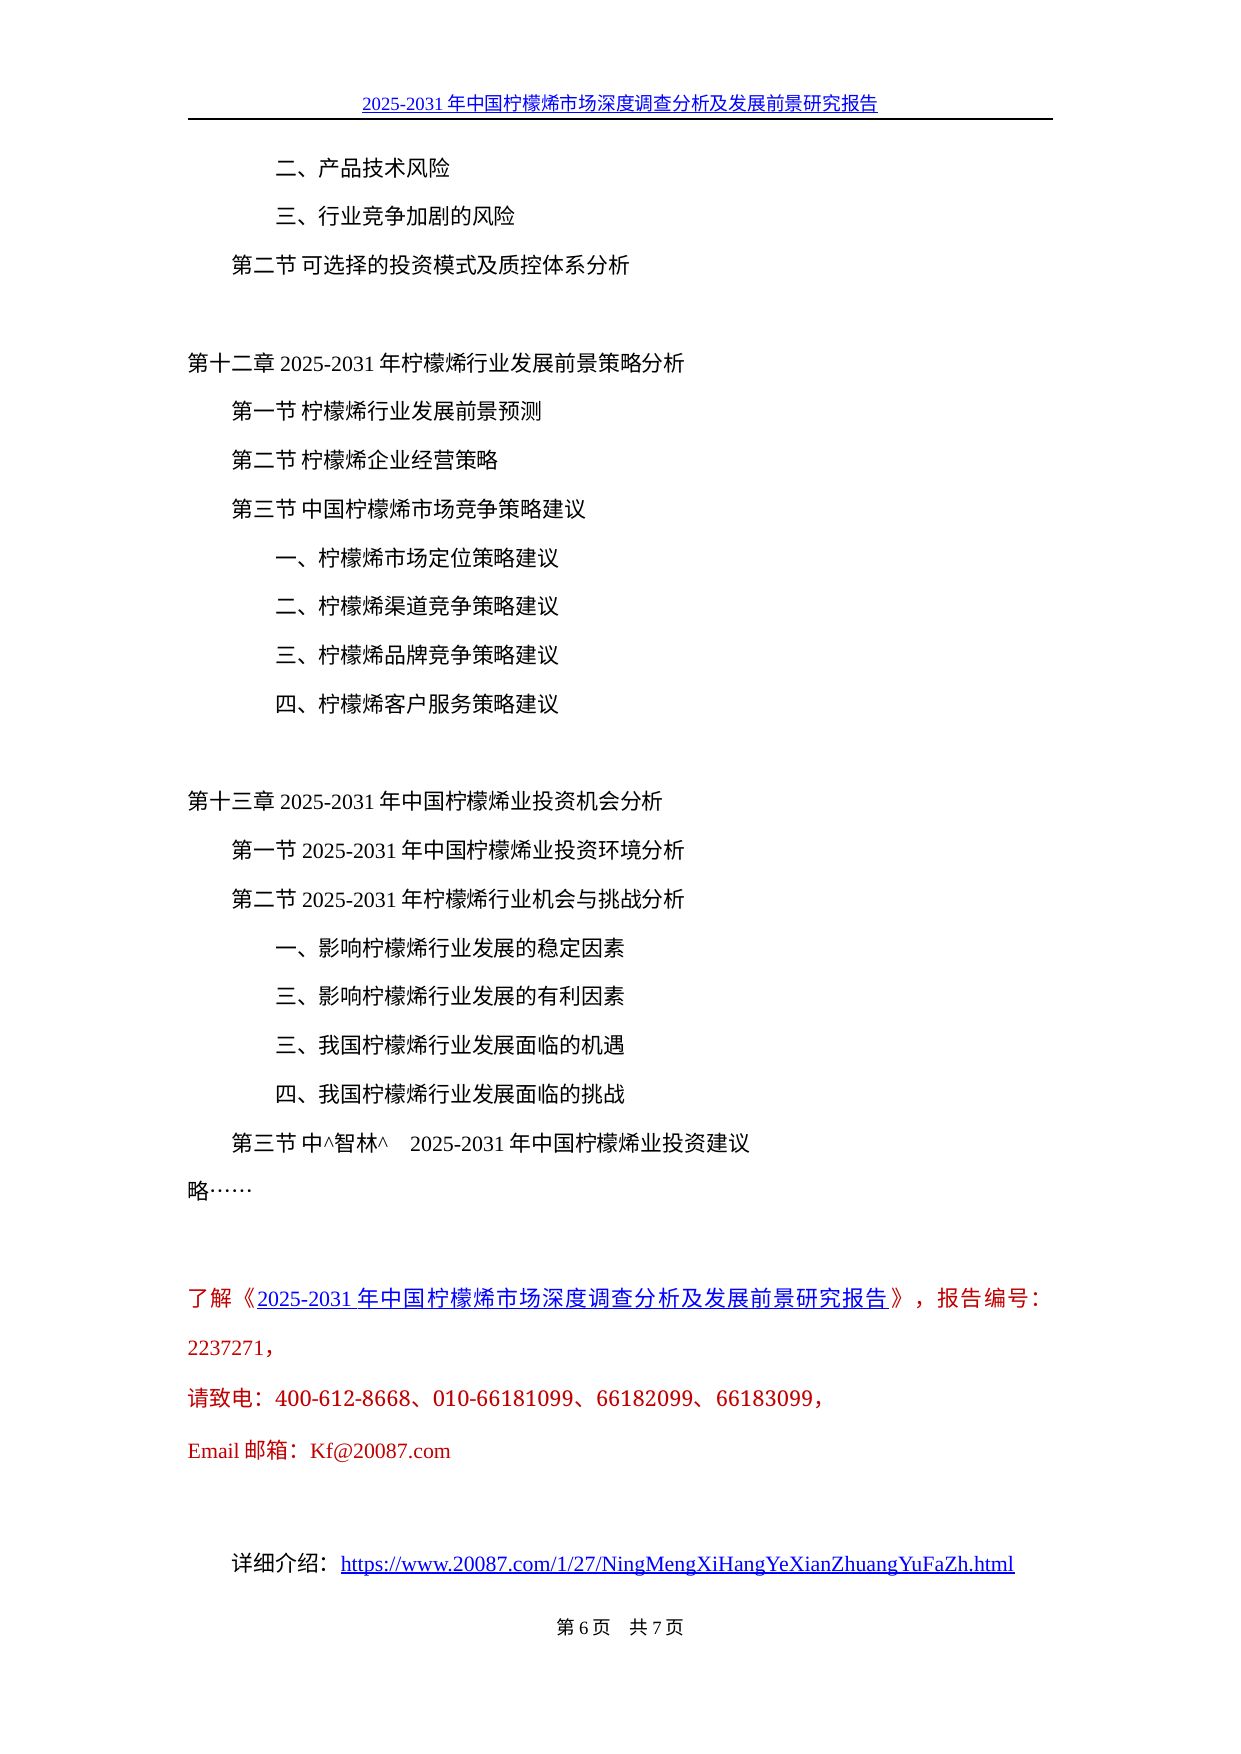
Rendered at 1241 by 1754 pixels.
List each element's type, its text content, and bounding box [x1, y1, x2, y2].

text 了解《2025-2031年中国柠檬烯市场深度调查分析及发展前景研究报告》，报告编号：2237271， [187, 1280, 1053, 1362]
text 详细介绍：https://www.20087.com/1/27/NingMengXiHangYeXianZhuangYuFaZh.html [187, 1545, 1053, 1578]
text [187, 150, 1053, 1206]
text 请致电：400-612-8668、010-66181099、66182099、66183099， [187, 1381, 1053, 1413]
text Email邮箱：Kf@20087.com [187, 1432, 1053, 1465]
